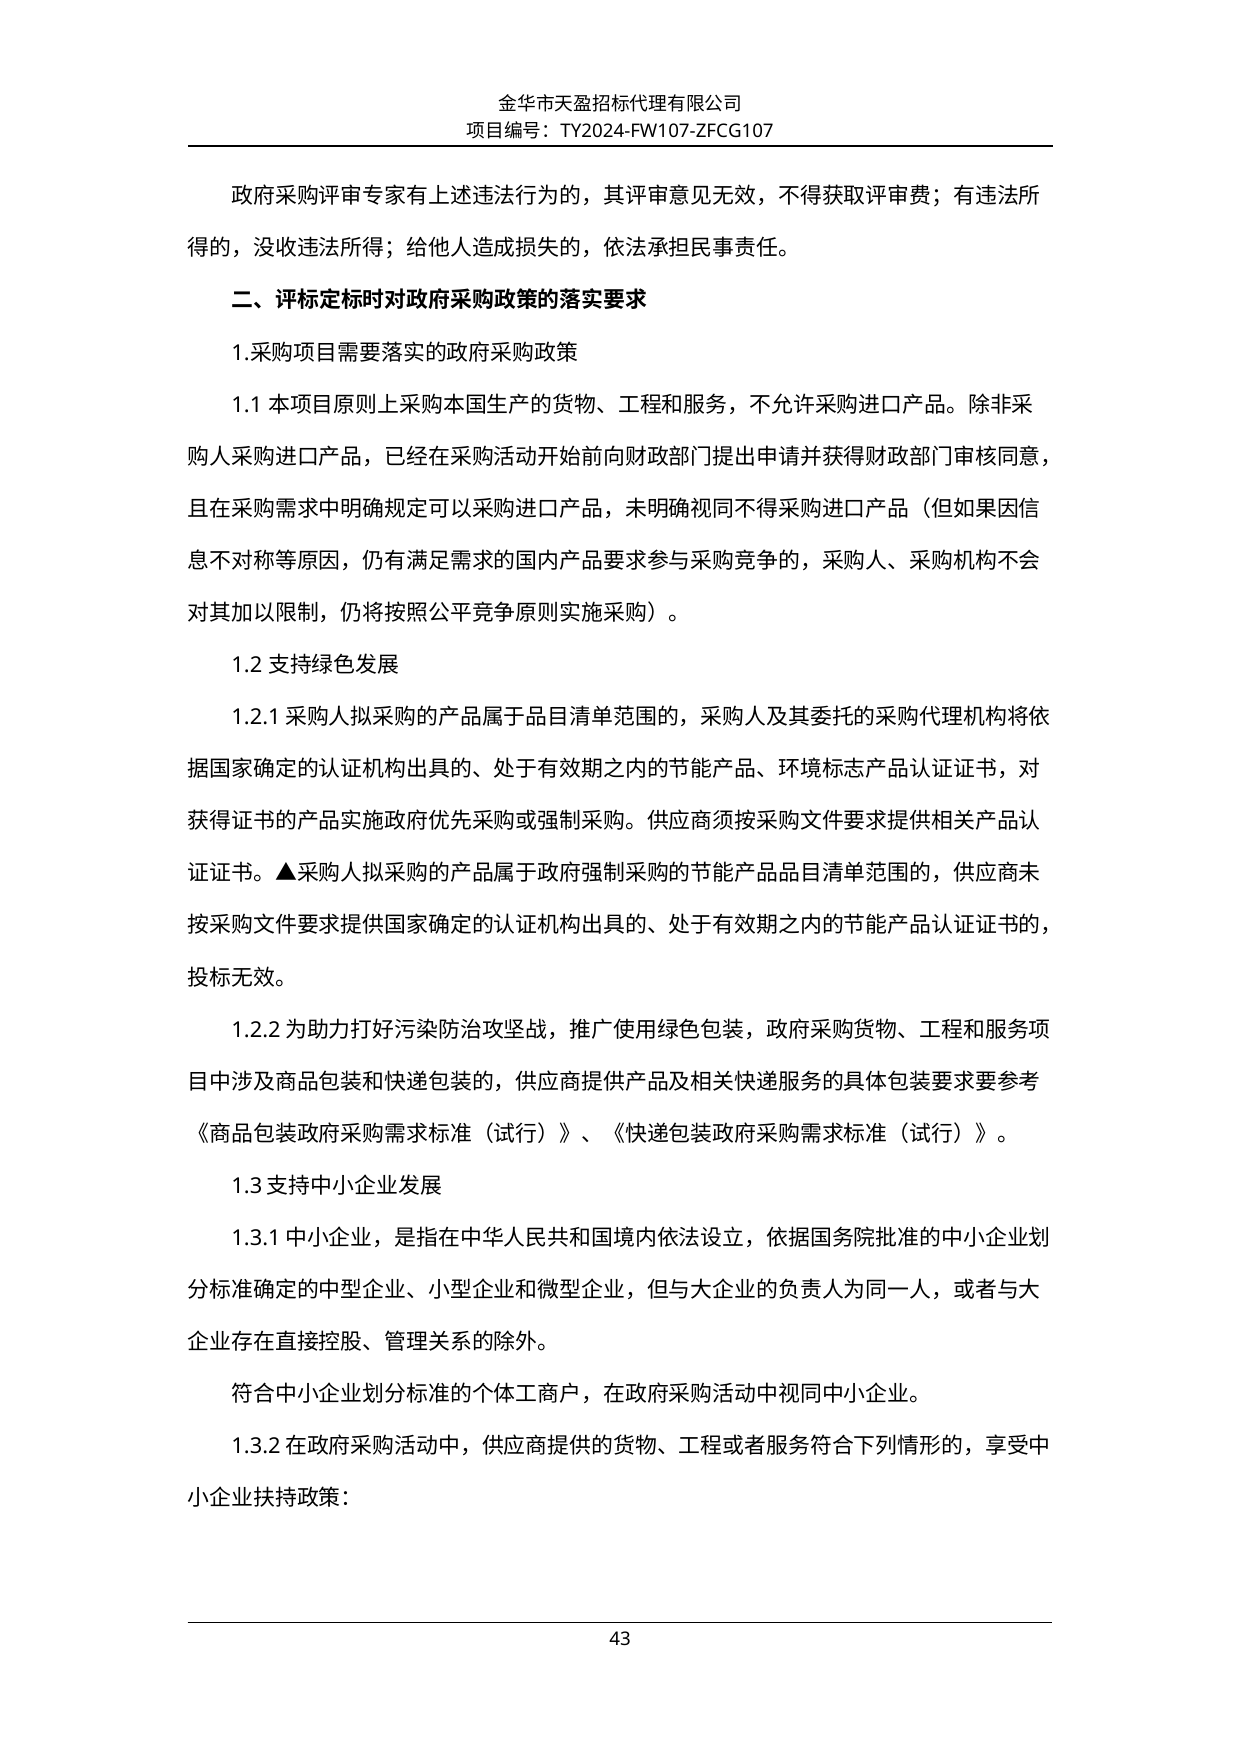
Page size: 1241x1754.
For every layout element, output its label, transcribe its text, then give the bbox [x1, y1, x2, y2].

text 1.3支持中小企业发展 [187, 1152, 1053, 1204]
text 二、评标定标时对政府采购政策的落实要求 [187, 266, 1053, 318]
text 政府采购评审专家有上述违法行为的，其评审意见无效，不得获取评审费；有违法所得的，没收违法所得；给他人造成损失的，依法承担民事责任。 [187, 162, 1053, 266]
text 1.1 本项目原则上采购本国生产的货物、工程和服务，不允许采购进口产品。除非采购人采购进口产品，已经在采购活动开始前向财政部门提出申请并获得财政部门审核同意，且在采购需求中明确规定可以采购进口产品，未明确视同不得采购进口产品（但如果因信息不对称等原因，仍有满足需求的国内产品要求参与采购竞争的，采购人、采购机构不会对其加以限制，仍将按照公平竞争原则实施采购）。 [187, 370, 1053, 631]
text 1.采购项目需要落实的政府采购政策 [187, 318, 1053, 370]
text 1.2.1采购人拟采购的产品属于品目清单范围的，采购人及其委托的采购代理机构将依据国家确定的认证机构出具的、处于有效期之内的节能产品、环境标志产品认证证书，对获得证书的产品实施政府优先采购或强制采购。供应商须按采购文件要求提供相关产品认证证书。▲采购人拟采购的产品属于政府强制采购的节能产品品目清单范围的，供应商未按采购文件要求提供国家确定的认证机构出具的、处于有效期之内的节能产品认证证书的，投标无效。 [187, 683, 1053, 995]
text 1.3.1中小企业，是指在中华人民共和国境内依法设立，依据国务院批准的中小企业划分标准确定的中型企业、小型企业和微型企业，但与大企业的负责人为同一人，或者与大企业存在直接控股、管理关系的除外。 [187, 1204, 1053, 1360]
text 符合中小企业划分标准的个体工商户，在政府采购活动中视同中小企业。 [187, 1360, 1053, 1412]
text 1.2.2为助力打好污染防治攻坚战，推广使用绿色包装，政府采购货物、工程和服务项目中涉及商品包装和快递包装的，供应商提供产品及相关快递服务的具体包装要求要参考《商品包装政府采购需求标准（试行）》、《快递包装政府采购需求标准（试行）》。 [187, 995, 1053, 1152]
text 1.3.2在政府采购活动中，供应商提供的货物、工程或者服务符合下列情形的，享受中小企业扶持政策： [187, 1412, 1053, 1516]
text 1.2 支持绿色发展 [187, 631, 1053, 683]
